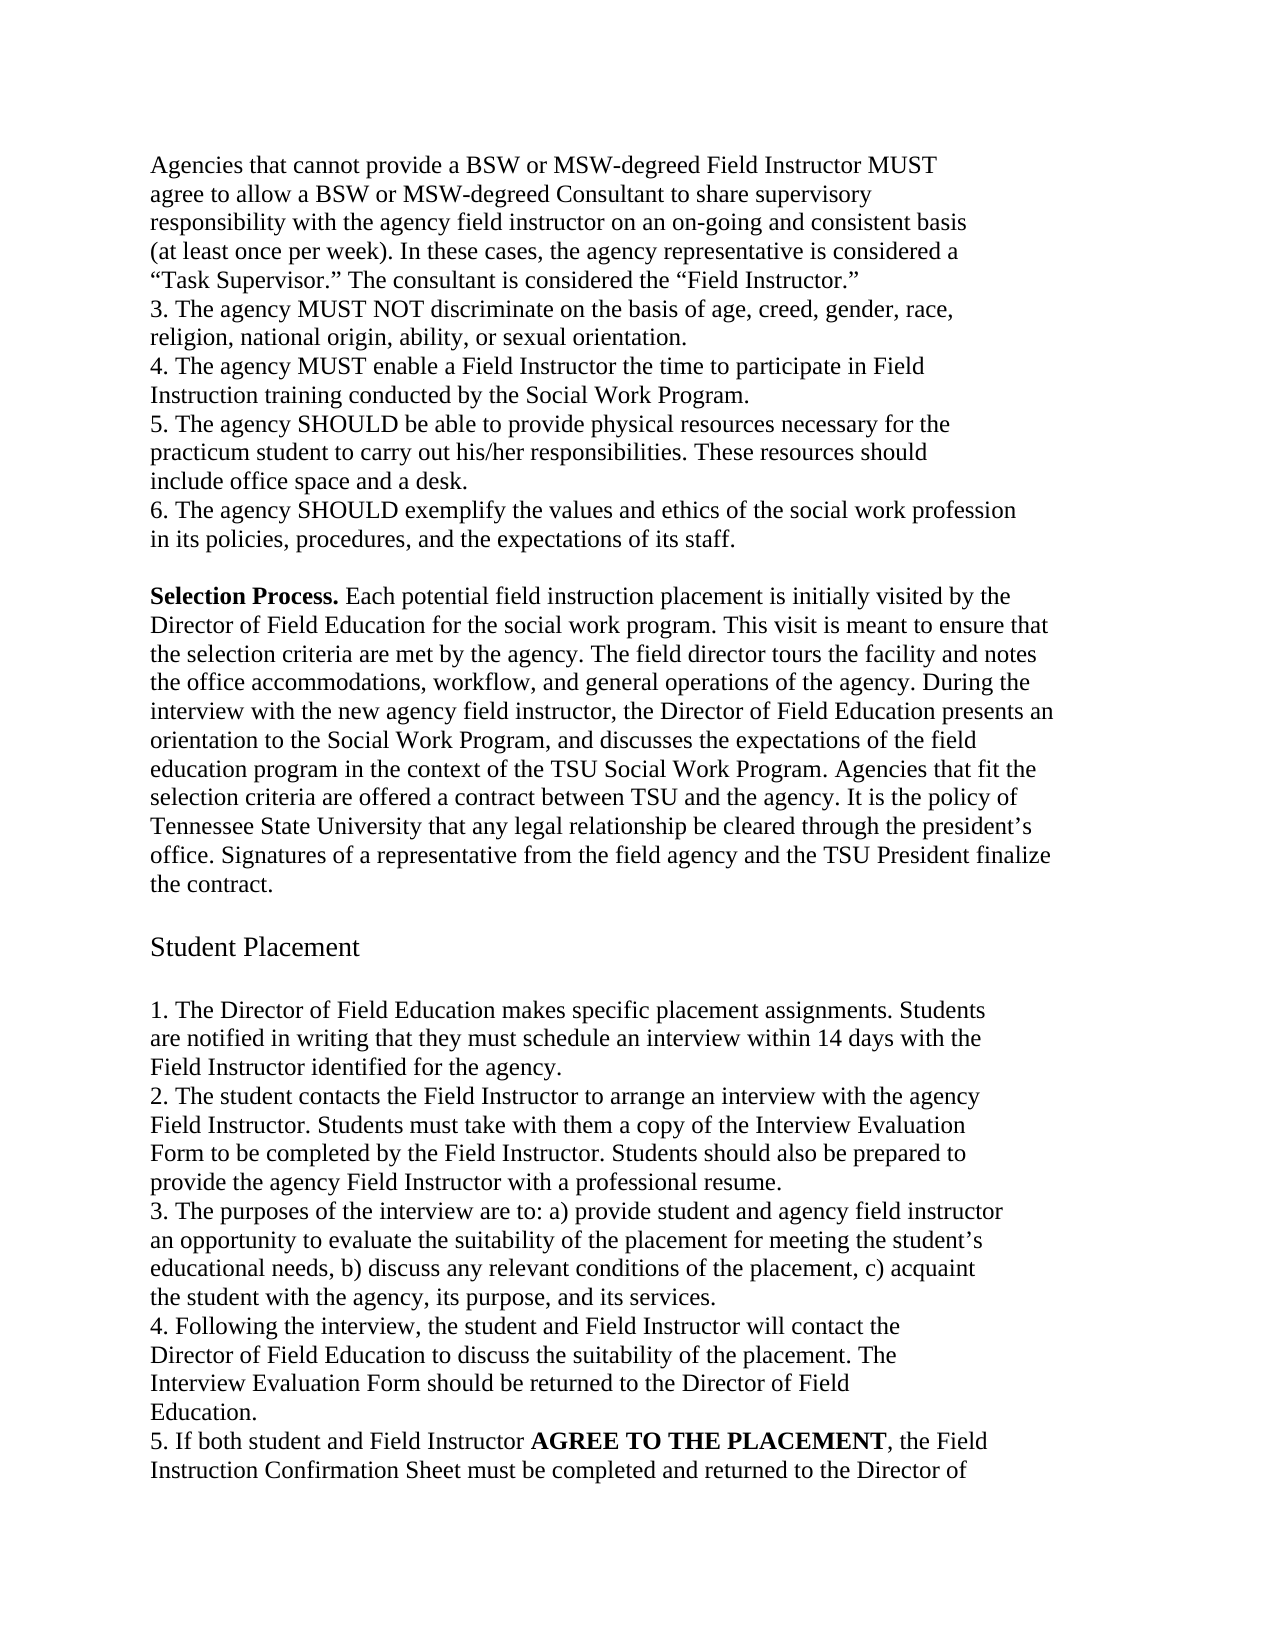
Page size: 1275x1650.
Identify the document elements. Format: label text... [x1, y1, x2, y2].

text include office space and a desk. [150, 466, 1125, 495]
text 5. The agency SHOULD be able to provide physical resources necessary for the [150, 409, 1125, 437]
text the selection criteria are met by the agency. The field director tours the facility and notes [150, 639, 1125, 667]
text 2. The student contacts the Field Instructor to arrange an interview with the agency [150, 1081, 1125, 1110]
text the student with the agency, its purpose, and its services. [150, 1282, 1125, 1311]
text selection criteria are offered a contract between TSU and the agency. It is the policy of [150, 782, 1125, 811]
text Student Placement [150, 930, 1125, 962]
text 6. The agency SHOULD exemplify the values and ethics of the social work profession [150, 495, 1125, 524]
text educational needs, b) discuss any relevant conditions of the placement, c) acquaint [150, 1253, 1125, 1282]
text office. Signatures of a representative from the field agency and the TSU President finalize [150, 840, 1125, 869]
text Field Instructor. Students must take with them a copy of the Interview Evaluation [150, 1110, 1125, 1138]
text the contract. [150, 869, 1125, 897]
text provide the agency Field Instructor with a professional resume. [150, 1167, 1125, 1196]
text are notified in writing that they must schedule an interview within 14 days with the [150, 1023, 1125, 1052]
text (at least once per week). In these cases, the agency representative is considered a [150, 236, 1125, 265]
text Education. [150, 1397, 1125, 1426]
text in its policies, procedures, and the expectations of its staff. [150, 524, 1125, 552]
text 4. Following the interview, the student and Field Instructor will contact the [150, 1311, 1125, 1340]
text an opportunity to evaluate the suitability of the placement for meeting the student’s [150, 1225, 1125, 1253]
text Field Instructor identified for the agency. [150, 1052, 1125, 1081]
text practicum student to carry out his/her responsibilities. These resources should [150, 437, 1125, 466]
text religion, national origin, ability, or sexual orientation. [150, 322, 1125, 351]
text agree to allow a BSW or MSW-degreed Consultant to share supervisory [150, 179, 1125, 207]
text Instruction Confirmation Sheet must be completed and returned to the Director of [150, 1455, 1125, 1483]
text 3. The agency MUST NOT discriminate on the basis of age, creed, gender, race, [150, 294, 1125, 322]
text Director of Field Education to discuss the suitability of the placement. The [150, 1340, 1125, 1368]
text interview with the new agency field instructor, the Director of Field Education presents an [150, 696, 1125, 725]
text Director of Field Education for the social work program. This visit is meant to ensure that [150, 610, 1125, 639]
text 5. If both student and Field Instructor AGREE TO THE PLACEMENT, the Field [150, 1426, 1125, 1455]
text Form to be completed by the Field Instructor. Students should also be prepared to [150, 1138, 1125, 1167]
text Instruction training conducted by the Social Work Program. [150, 380, 1125, 409]
text responsibility with the agency field instructor on an on-going and consistent basis [150, 207, 1125, 236]
text orientation to the Social Work Program, and discusses the expectations of the field [150, 725, 1125, 754]
text “Task Supervisor.” The consultant is considered the “Field Instructor.” [150, 265, 1125, 294]
text Tennessee State University that any legal relationship be cleared through the president’s [150, 811, 1125, 840]
text the office accommodations, workflow, and general operations of the agency. During the [150, 667, 1125, 696]
text Selection Process. Each potential field instruction placement is initially visited by the [150, 581, 1125, 610]
text education program in the context of the TSU Social Work Program. Agencies that fit the [150, 754, 1125, 782]
text 3. The purposes of the interview are to: a) provide student and agency field instructor [150, 1196, 1125, 1225]
text 1. The Director of Field Education makes specific placement assignments. Students [150, 995, 1125, 1023]
text Interview Evaluation Form should be returned to the Director of Field [150, 1368, 1125, 1397]
text 4. The agency MUST enable a Field Instructor the time to participate in Field [150, 351, 1125, 380]
text Agencies that cannot provide a BSW or MSW-degreed Field Instructor MUST [150, 150, 1125, 179]
